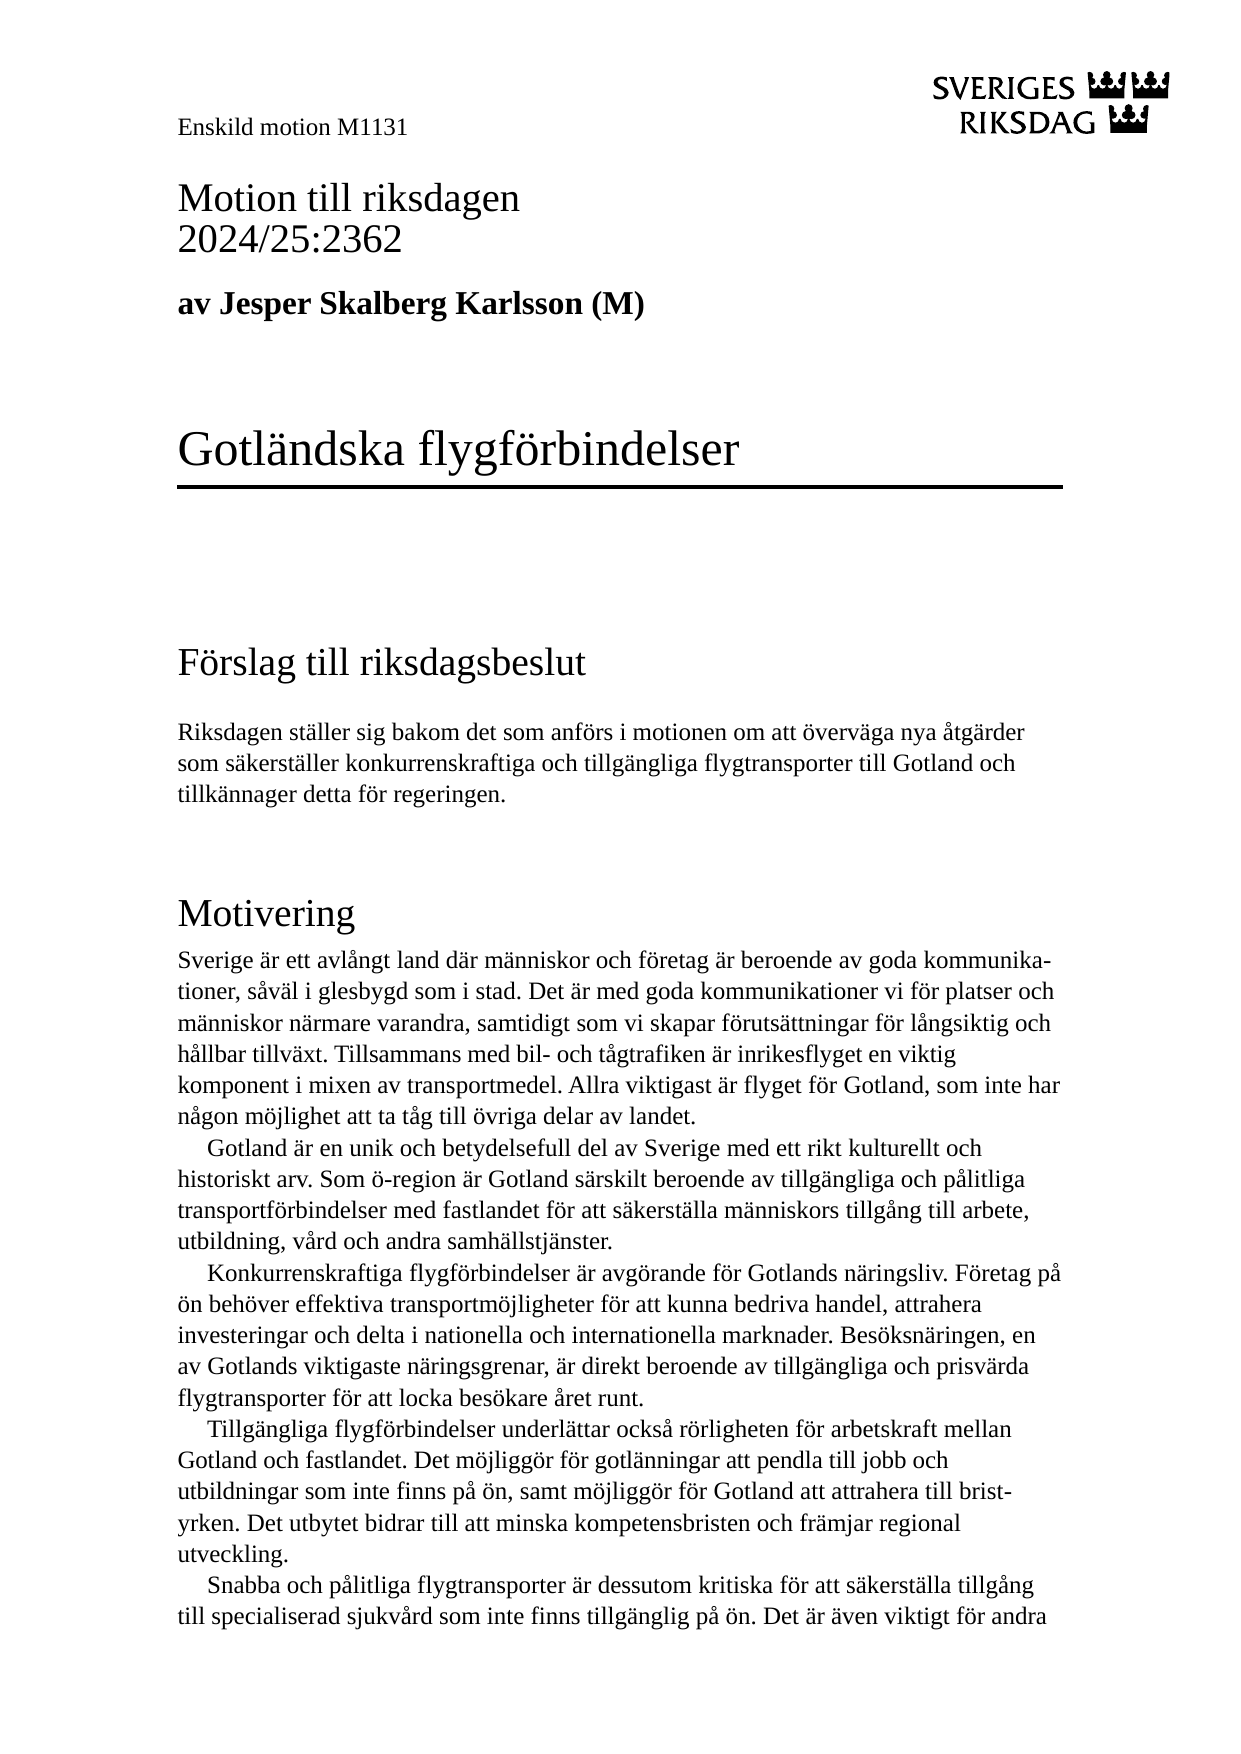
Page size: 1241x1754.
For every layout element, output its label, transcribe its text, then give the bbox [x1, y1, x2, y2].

text Tillgängliga flygförbindelser underlättar också rörligheten för arbetskraft mellan Gotland och fastlandet. Det möjliggör för gotlänningar att pendla till jobb och utbildningar som inte finns på ön, samt möjliggör för Gotland att attrahera till bristyrken. Det utbytet bidrar till att minska kompetensbristen och främjar regional utveckling. [177, 1411, 1063, 1568]
text Konkurrenskraftiga flygförbindelser är avgörande för Gotlands näringsliv. Företag på ön behöver effektiva transportmöjligheter för att kunna bedriva handel, attrahera investeringar och delta i nationella och internationella marknader. Besöksnäringen, en av Gotlands viktigaste näringsgrenar, är direkt beroende av tillgängliga och prisvärda flygtransporter för att locka besökare året runt. [177, 1255, 1063, 1411]
text Gotland är en unik och betydelsefull del av Sverige med ett rikt kulturellt och historiskt arv. Som ö-region är Gotland särskilt beroende av tillgängliga och pålitliga transportförbindelser med fastlandet för att säkerställa människors tillgång till arbete, utbildning, vård och andra samhällstjänster. [177, 1130, 1063, 1255]
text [177, 1568, 1063, 1630]
text Sverige är ett avlångt land där människor och företag är beroende av goda kommunikationer, såväl i glesbygd som i stad. Det är med goda kommunikationer vi för platser och människor närmare varandra, samtidigt som vi skapar förutsättningar för långsiktig och hållbar tillväxt. Tillsammans med bil- och tågtrafiken är inrikesflyget en viktig komponent i mixen av transportmedel. Allra viktigast är flyget för Gotland, som inte har någon möjlighet att ta tåg till övriga delar av landet. [177, 943, 1063, 1130]
